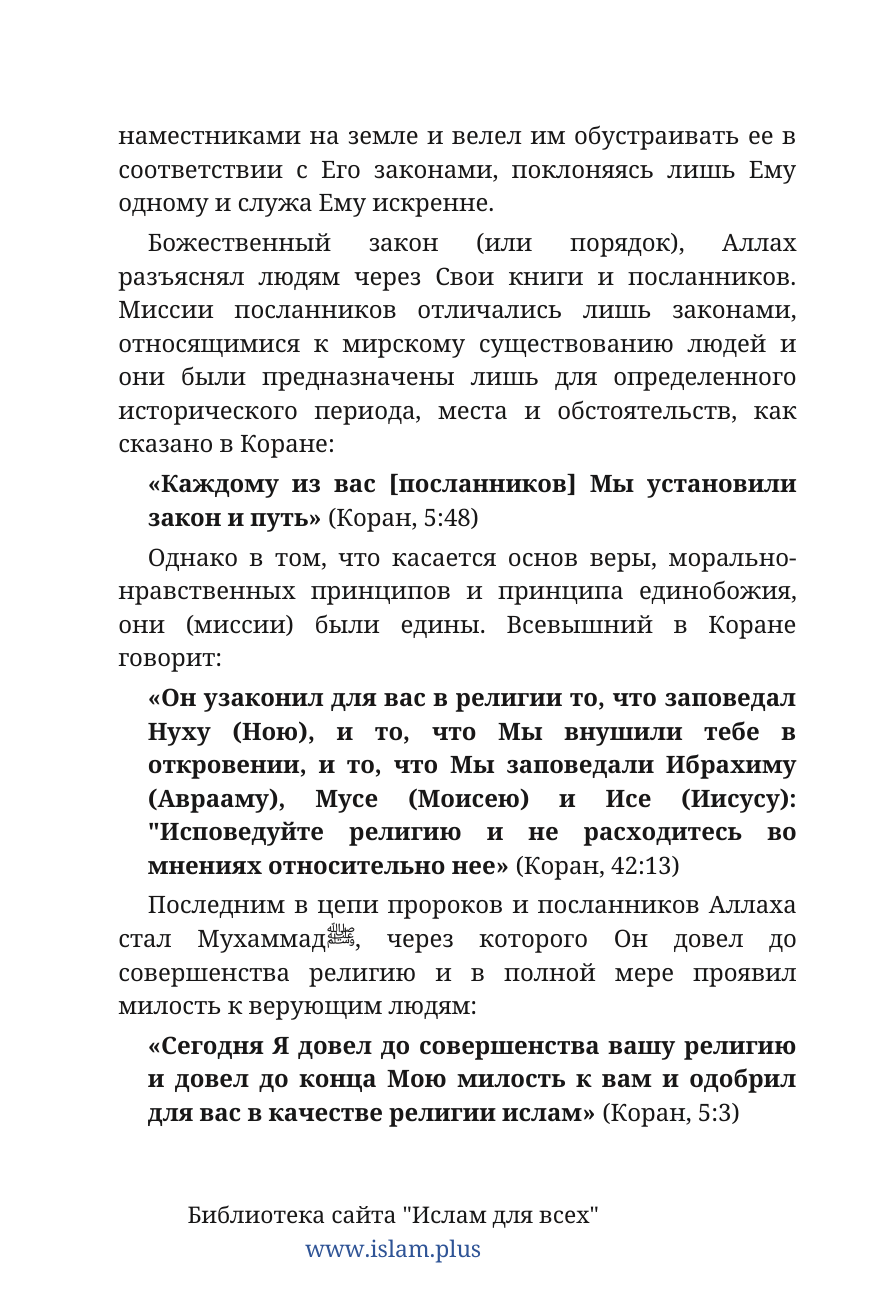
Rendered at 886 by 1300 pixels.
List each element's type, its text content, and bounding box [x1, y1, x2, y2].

text «Он узаконил для вас в религии то, что заповедал Нуху (Ною), и то, что Мы внушили тебе в откровении, и то, что Мы заповедали Ибрахиму (Аврааму), Мусе (Моисею) и Исе (Иисусу): "Исповедуйте религию и не расходитесь во мнениях относительно нее» (Коран, 42:13) [148, 681, 797, 881]
text «Каждому из вас [посланников] Мы установили закон и путь» (Коран, 5:48) [148, 467, 797, 533]
text Однако в том, что касается основ веры, морально-нравственных принципов и принципа единобожия, они (миссии) были едины. Всевышний в Коране говорит: [118, 540, 797, 674]
text Божественный закон (или порядок), Аллах разъяснял людям через Свои книги и посланников. Миссии посланников отличались лишь законами, относящимися к мирскому существованию людей и они были предназначены лишь для определенного исторического периода, места и обстоятельств, как сказано в Коране: [118, 226, 797, 460]
text «Сегодня Я довел до совершенства вашу религию и довел до конца Мою милость к вам и одобрил для вас в качестве религии ислам» (Коран, 5:3) [148, 1029, 797, 1128]
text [118, 119, 797, 219]
text Последним в цепи пророков и посланников Аллаха стал Мухаммадﷺ, через которого Он довел до совершенства религию и в полной мере проявил милость к верующим людям: [118, 888, 797, 1022]
